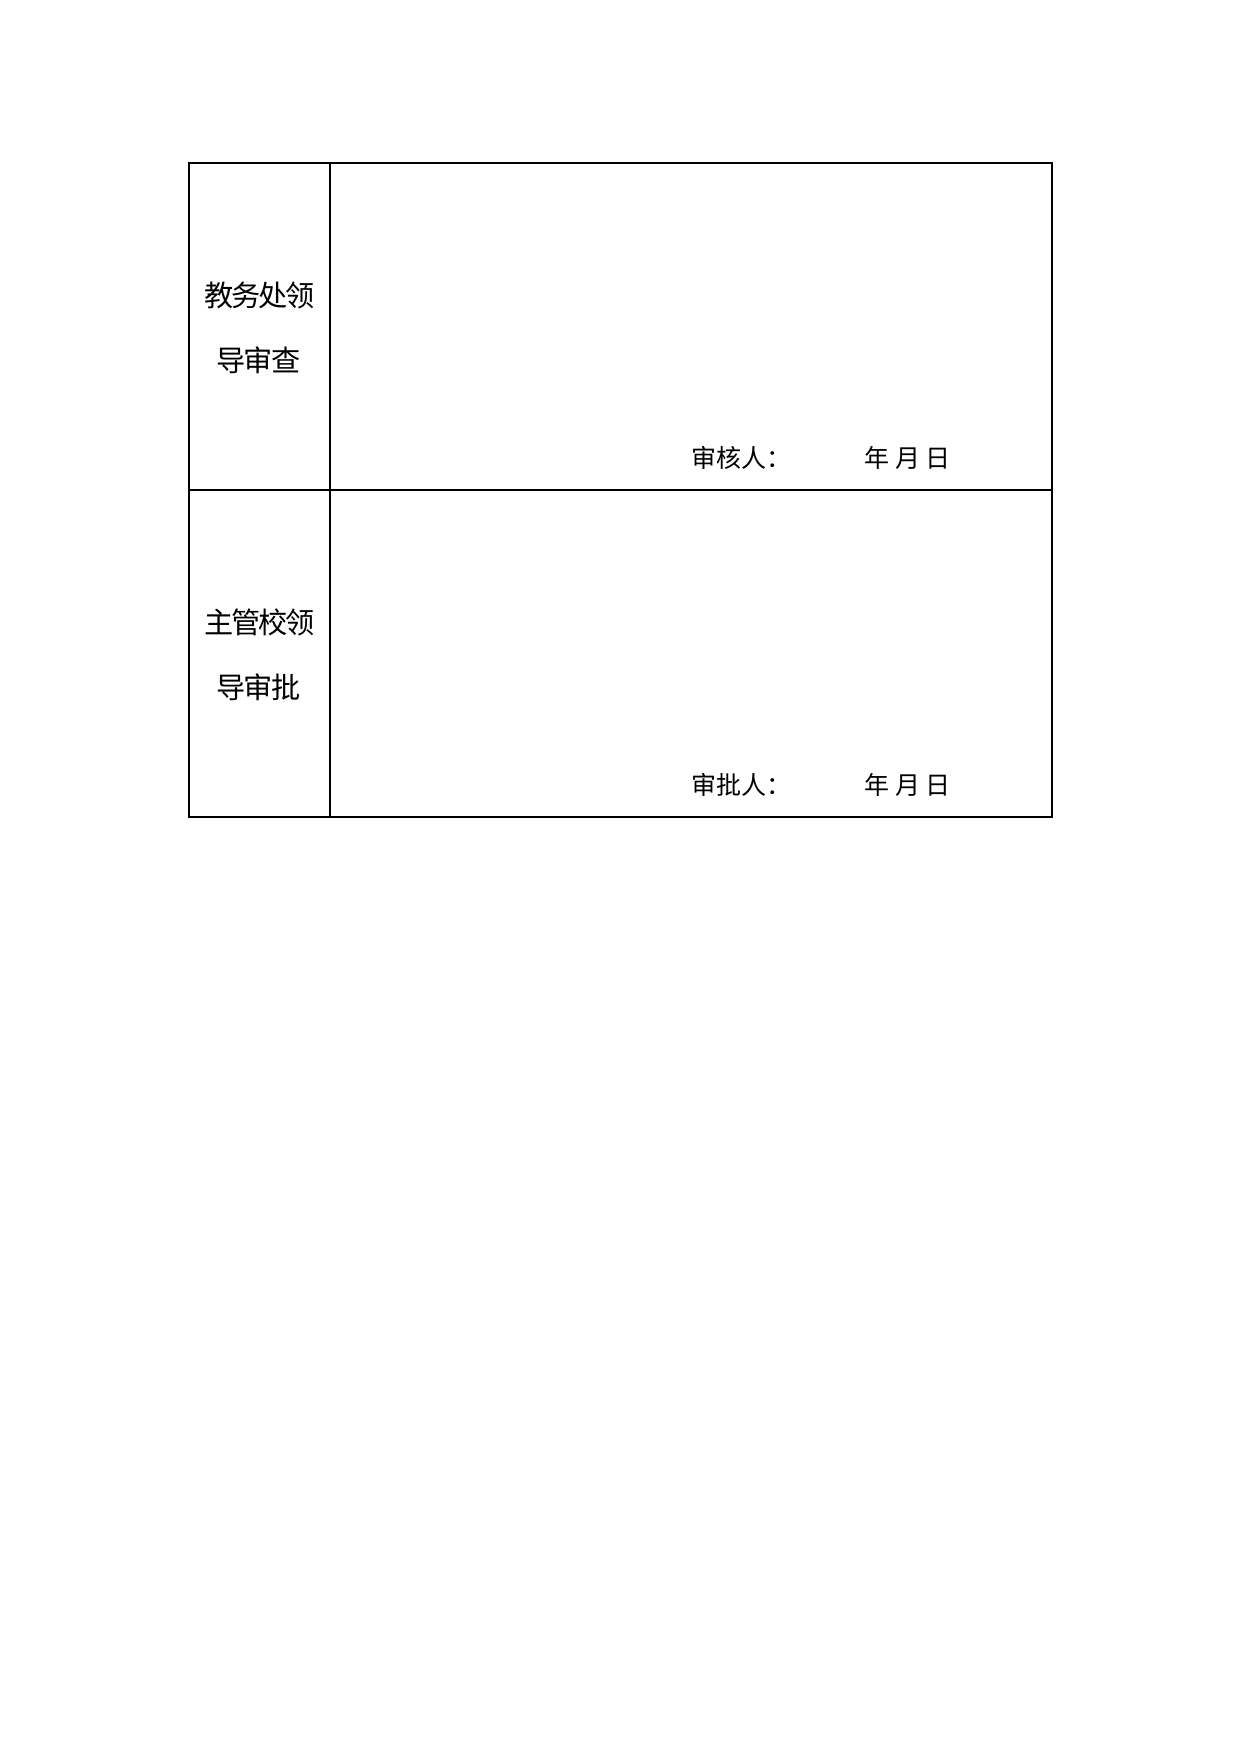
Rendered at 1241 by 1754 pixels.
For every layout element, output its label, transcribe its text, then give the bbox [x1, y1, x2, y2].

table_cell 审批人： 年 月 日 [331, 491, 1051, 816]
table_cell 教务处领导审查 [190, 164, 329, 489]
table_cell 主管校领导审批 [190, 491, 329, 816]
table_cell 审核人： 年 月 日 [331, 164, 1051, 489]
